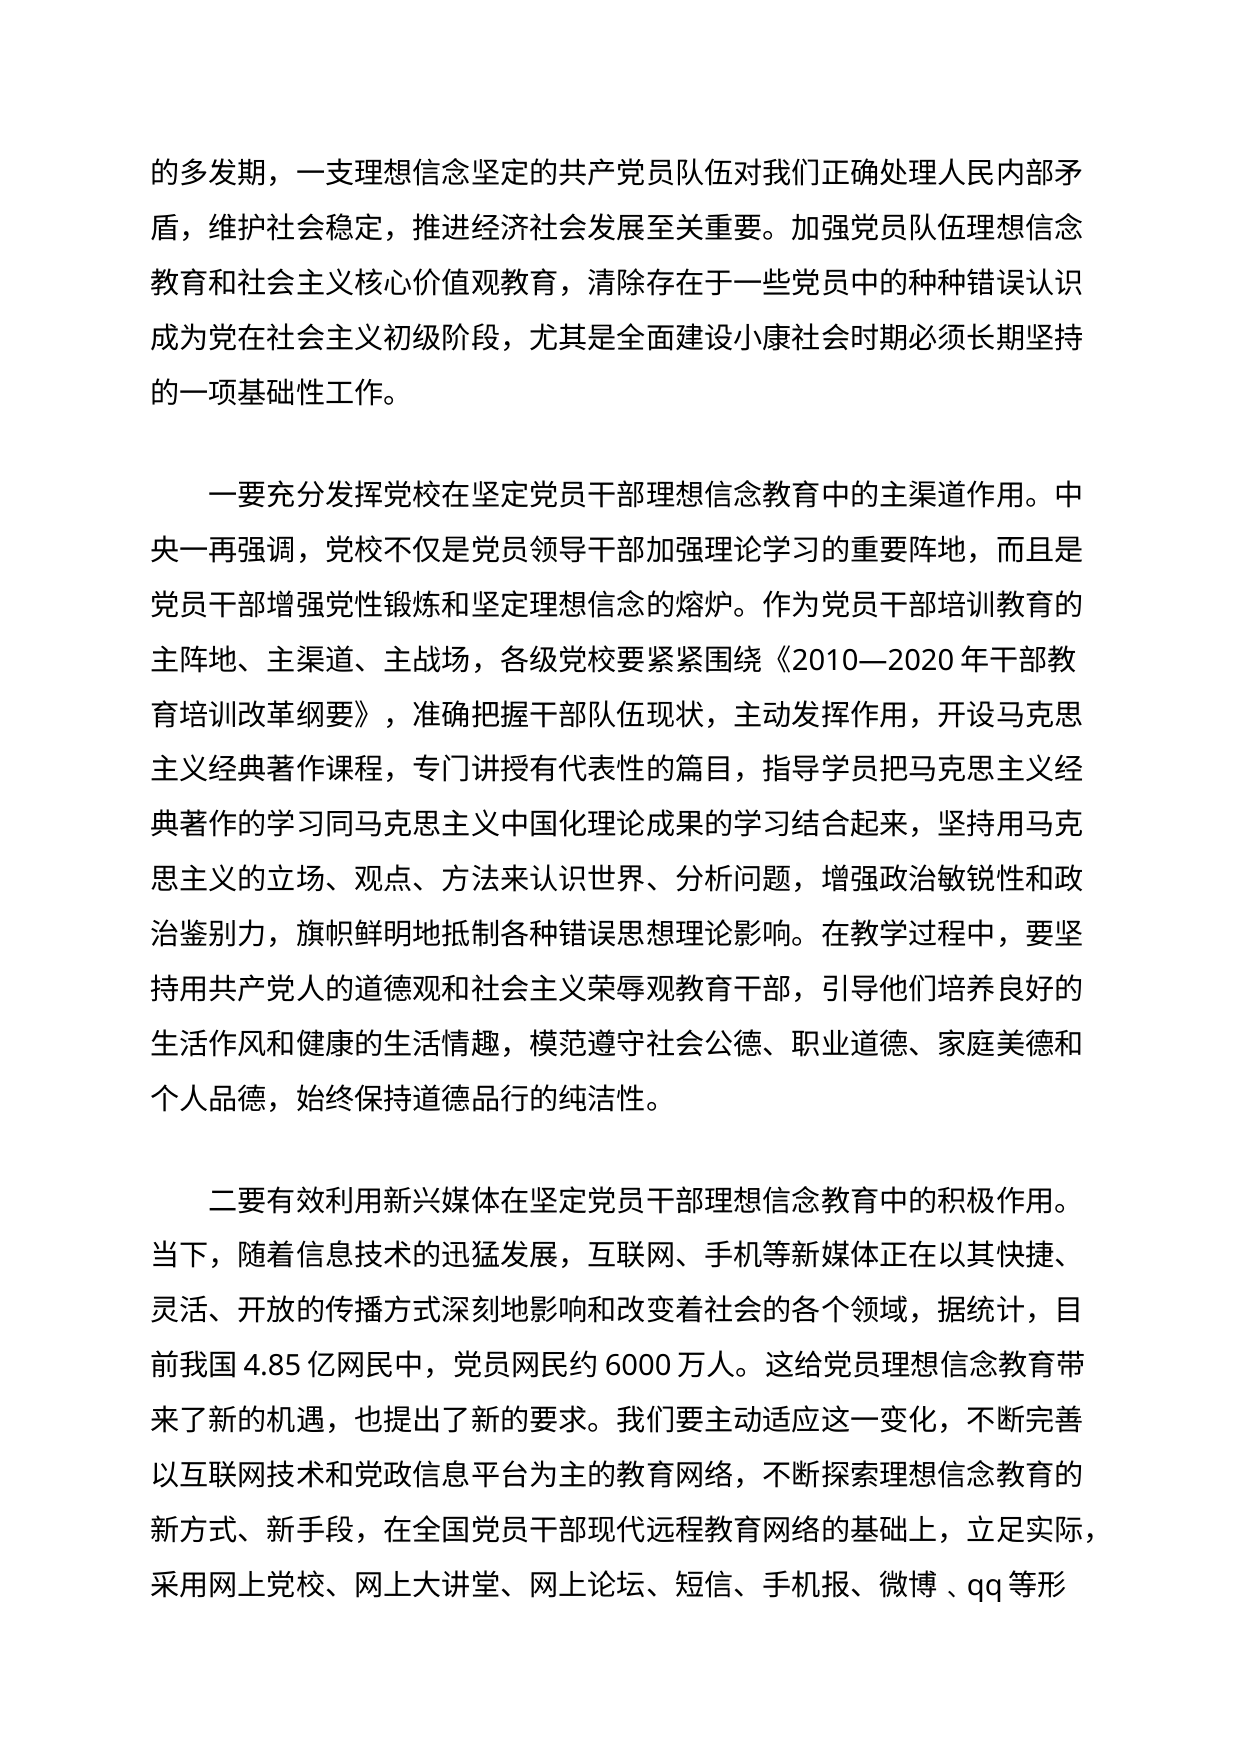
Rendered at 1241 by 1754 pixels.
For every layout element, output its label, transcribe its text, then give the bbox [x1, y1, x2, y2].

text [150, 1177, 1090, 1604]
text 一要充分发挥党校在坚定党员干部理想信念教育中的主渠道作用。中央一再强调，党校不仅是党员领导干部加强理论学习的重要阵地，而且是党员干部增强党性锻炼和坚定理想信念的熔炉。作为党员干部培训教育的主阵地、主渠道、主战场，各级党校要紧紧围绕《2010―2020年干部教育培训改革纲要》，准确把握干部队伍现状，主动发挥作用，开设马克思主义经典著作课程，专门讲授有代表性的篇目，指导学员把马克思主义经典著作的学习同马克思主义中国化理论成果的学习结合起来，坚持用马克思主义的立场、观点、方法来认识世界、分析问题，增强政治敏锐性和政治鉴别力，旗帜鲜明地抵制各种错误思想理论影响。在教学过程中，要坚持用共产党人的道德观和社会主义荣辱观教育干部，引导他们培养良好的生活作风和健康的生活情趣，模范遵守社会公德、职业道德、家庭美德和个人品德，始终保持道德品行的纯洁性。 [150, 471, 1090, 1118]
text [150, 150, 1090, 412]
